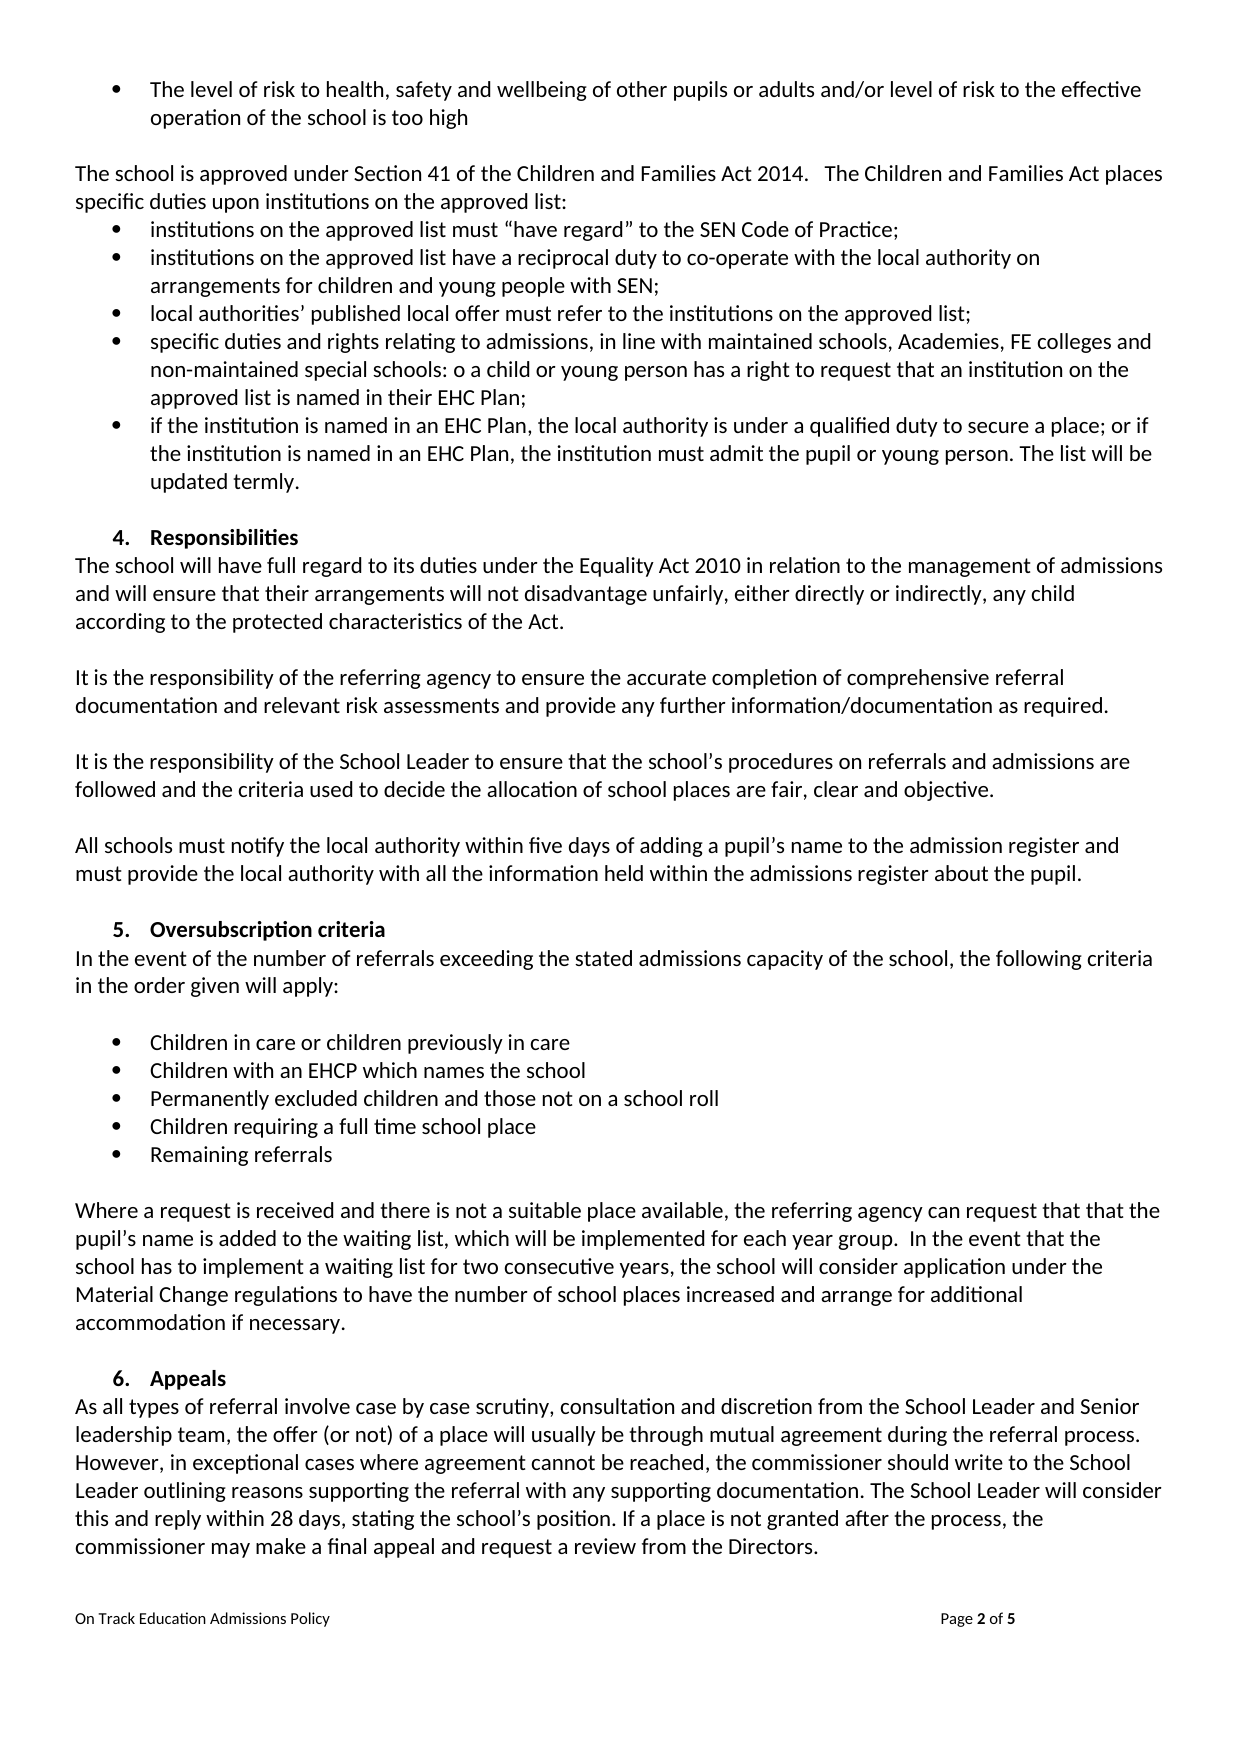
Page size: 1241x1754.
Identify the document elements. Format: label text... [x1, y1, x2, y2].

list Permanently excluded children and those not on a school roll [112, 1084, 1165, 1112]
text As all types of referral involve case by case scrutiny, consultation and discretion from the School Leader and Senior leadership team, the offer (or not) of a place will usually be through mutual agreement during the referral process. However, in exceptional cases where agreement cannot be reached, the commissioner should write to the School Leader outlining reasons supporting the referral with any supporting documentation. The School Leader will consider this and reply within 28 days, stating the school’s position. If a place is not granted after the process, the commissioner may make a final appeal and request a review from the Directors. [75, 1392, 1165, 1560]
text Where a request is received and there is not a suitable place available, the referring agency can request that that the pupil’s name is added to the waiting list, which will be implemented for each year group. In the event that the school has to implement a waiting list for two consecutive years, the school will consider application under the Material Change regulations to have the number of school places increased and arrange for additional accommodation if necessary. [75, 1196, 1165, 1336]
list local authorities’ published local offer must refer to the institutions on the approved list; [112, 299, 1165, 327]
list Appeals [112, 1364, 1165, 1392]
text The school will have full regard to its duties under the Equality Act 2010 in relation to the management of admissions and will ensure that their arrangements will not disadvantage unfairly, either directly or indirectly, any child according to the protected characteristics of the Act. [75, 551, 1165, 635]
list if the institution is named in an EHC Plan, the local authority is under a qualified duty to secure a place; or if the institution is named in an EHC Plan, the institution must admit the pupil or young person. The list will be updated termly. [112, 411, 1165, 495]
text It is the responsibility of the referring agency to ensure the accurate completion of comprehensive referral documentation and relevant risk assessments and provide any further information/documentation as required. [75, 663, 1165, 719]
list Children with an EHCP which names the school [112, 1056, 1165, 1084]
list Remaining referrals [112, 1140, 1165, 1168]
text All schools must notify the local authority within five days of adding a pupil’s name to the admission register and must provide the local authority with all the information held within the admissions register about the pupil. [75, 832, 1165, 888]
list Children requiring a full time school place [112, 1112, 1165, 1140]
text It is the responsibility of the School Leader to ensure that the school’s procedures on referrals and admissions are followed and the criteria used to decide the allocation of school places are fair, clear and objective. [75, 747, 1165, 803]
text In the event of the number of referrals exceeding the stated admissions capacity of the school, the following criteria in the order given will apply: [75, 944, 1165, 1000]
list institutions on the approved list have a reciprocal duty to co-operate with the local authority on arrangements for children and young people with SEN; [112, 243, 1165, 299]
text The school is approved under Section 41 of the Children and Families Act 2014. The Children and Families Act places specific duties upon institutions on the approved list: [75, 131, 1165, 215]
list specific duties and rights relating to admissions, in line with maintained schools, Academies, FE colleges and non-maintained special schools: o a child or young person has a right to request that an institution on the approved list is named in their EHC Plan; [112, 327, 1165, 411]
list Responsibilities [112, 523, 1165, 551]
list institutions on the approved list must “have regard” to the SEN Code of Practice; [112, 215, 1165, 243]
list Children in care or children previously in care [112, 1028, 1165, 1056]
list The level of risk to health, safety and wellbeing of other pupils or adults and/or level of risk to the effective operation of the school is too high [112, 75, 1165, 131]
list Oversubscription criteria [112, 916, 1165, 944]
